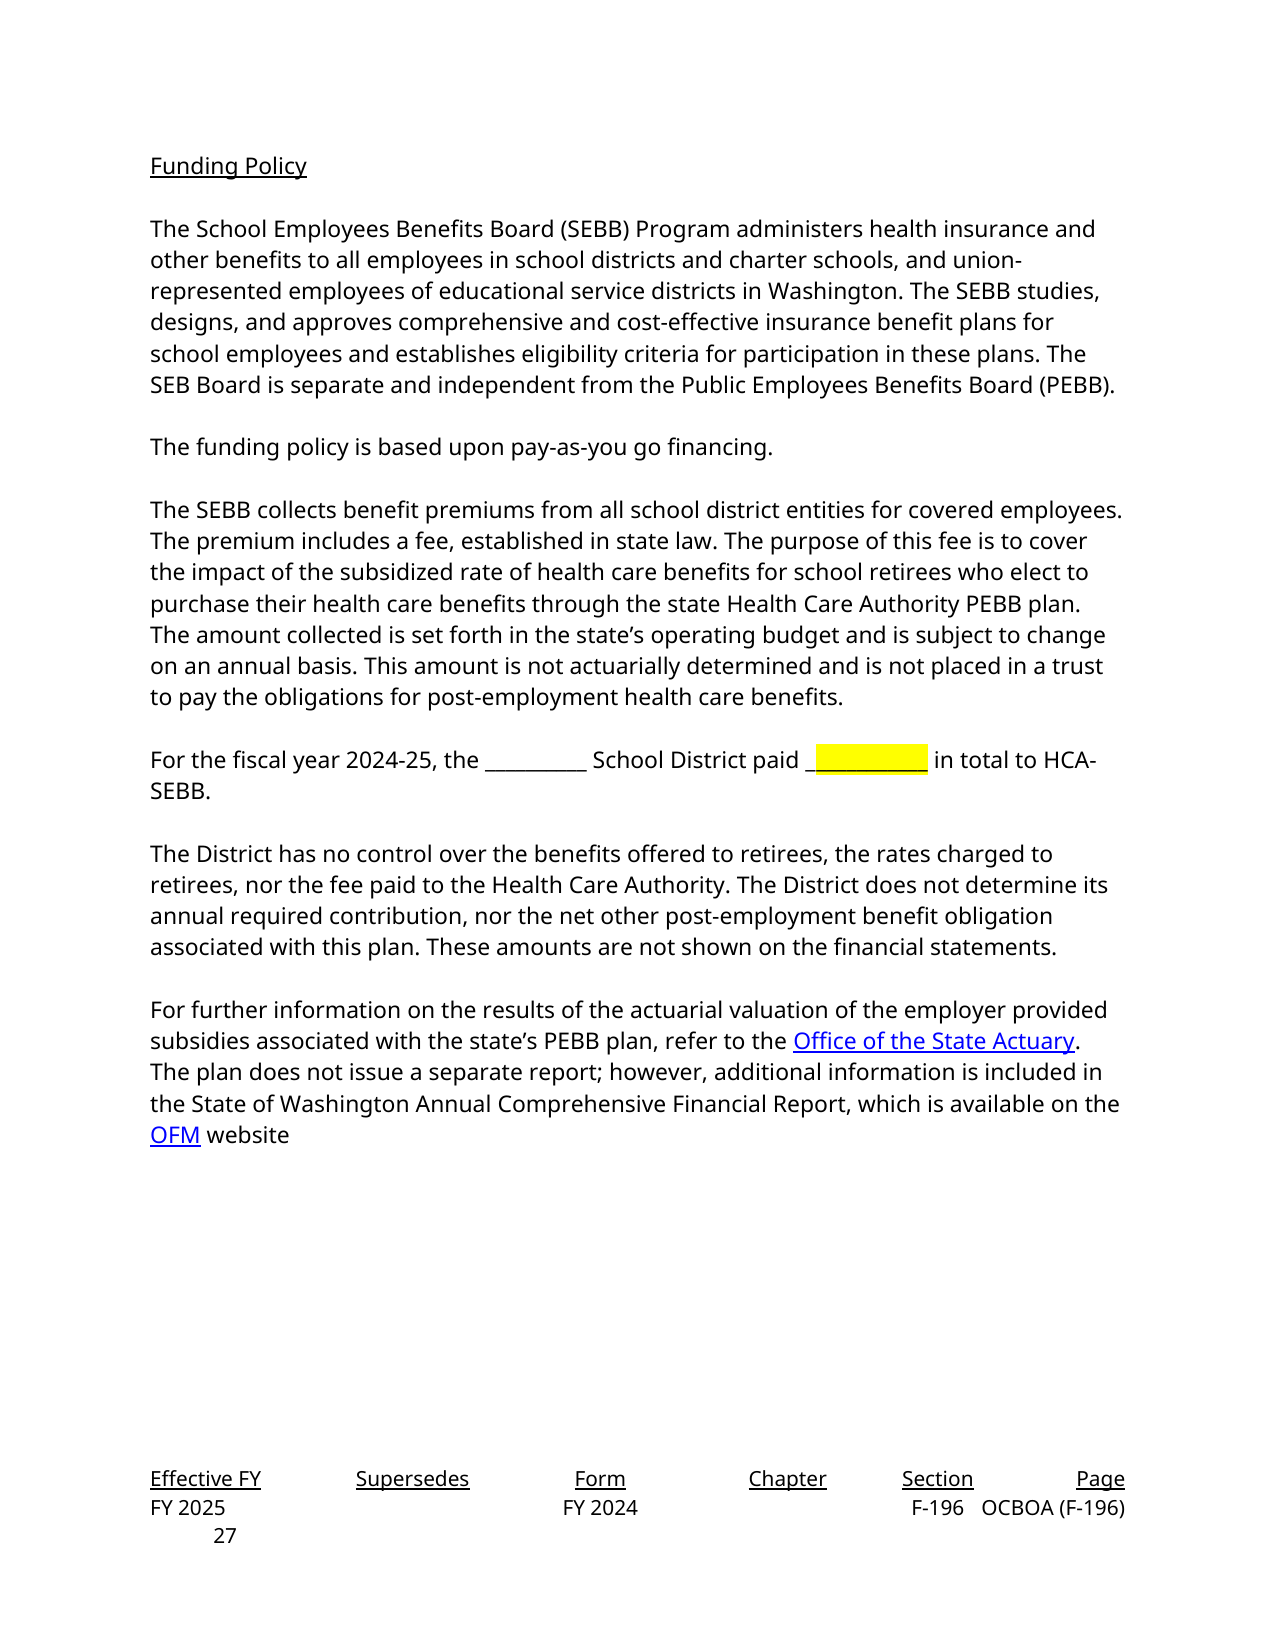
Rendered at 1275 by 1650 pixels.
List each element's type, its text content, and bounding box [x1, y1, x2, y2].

text For the fiscal year 2024-25, the __________ School District paid ____________ in total to HCA-SEBB. [150, 744, 1125, 806]
text The SEBB collects benefit premiums from all school district entities for covered employees. The premium includes a fee, established in state law. The purpose of this fee is to cover the impact of the subsidized rate of health care benefits for school retirees who elect to purchase their health care benefits through the state Health Care Authority PEBB plan. The amount collected is set forth in the state’s operating budget and is subject to change on an annual basis. This amount is not actuarially determined and is not placed in a trust to pay the obligations for post-employment health care benefits. [150, 494, 1125, 712]
text The plan does not issue a separate report; however, additional information is included in the State of Washington Annual Comprehensive Financial Report, which is available on the OFM website [150, 1056, 1125, 1150]
text The School Employees Benefits Board (SEBB) Program administers health insurance and other benefits to all employees in school districts and charter schools, and union-represented employees of educational service districts in Washington. The SEBB studies, designs, and approves comprehensive and cost-effective insurance benefit plans for school employees and establishes eligibility criteria for participation in these plans. The SEB Board is separate and independent from the Public Employees Benefits Board (PEBB). [150, 212, 1125, 400]
text For further information on the results of the actuarial valuation of the employer provided subsidies associated with the state’s PEBB plan, refer to the Office of the State Actuary. [150, 994, 1125, 1056]
text Funding Policy [150, 150, 1125, 181]
text The funding policy is based upon pay-as-you go financing. [150, 431, 1125, 462]
text The District has no control over the benefits offered to retirees, the rates charged to retirees, nor the fee paid to the Health Care Authority. The District does not determine its annual required contribution, nor the net other post-employment benefit obligation associated with this plan. These amounts are not shown on the financial statements. [150, 837, 1125, 962]
